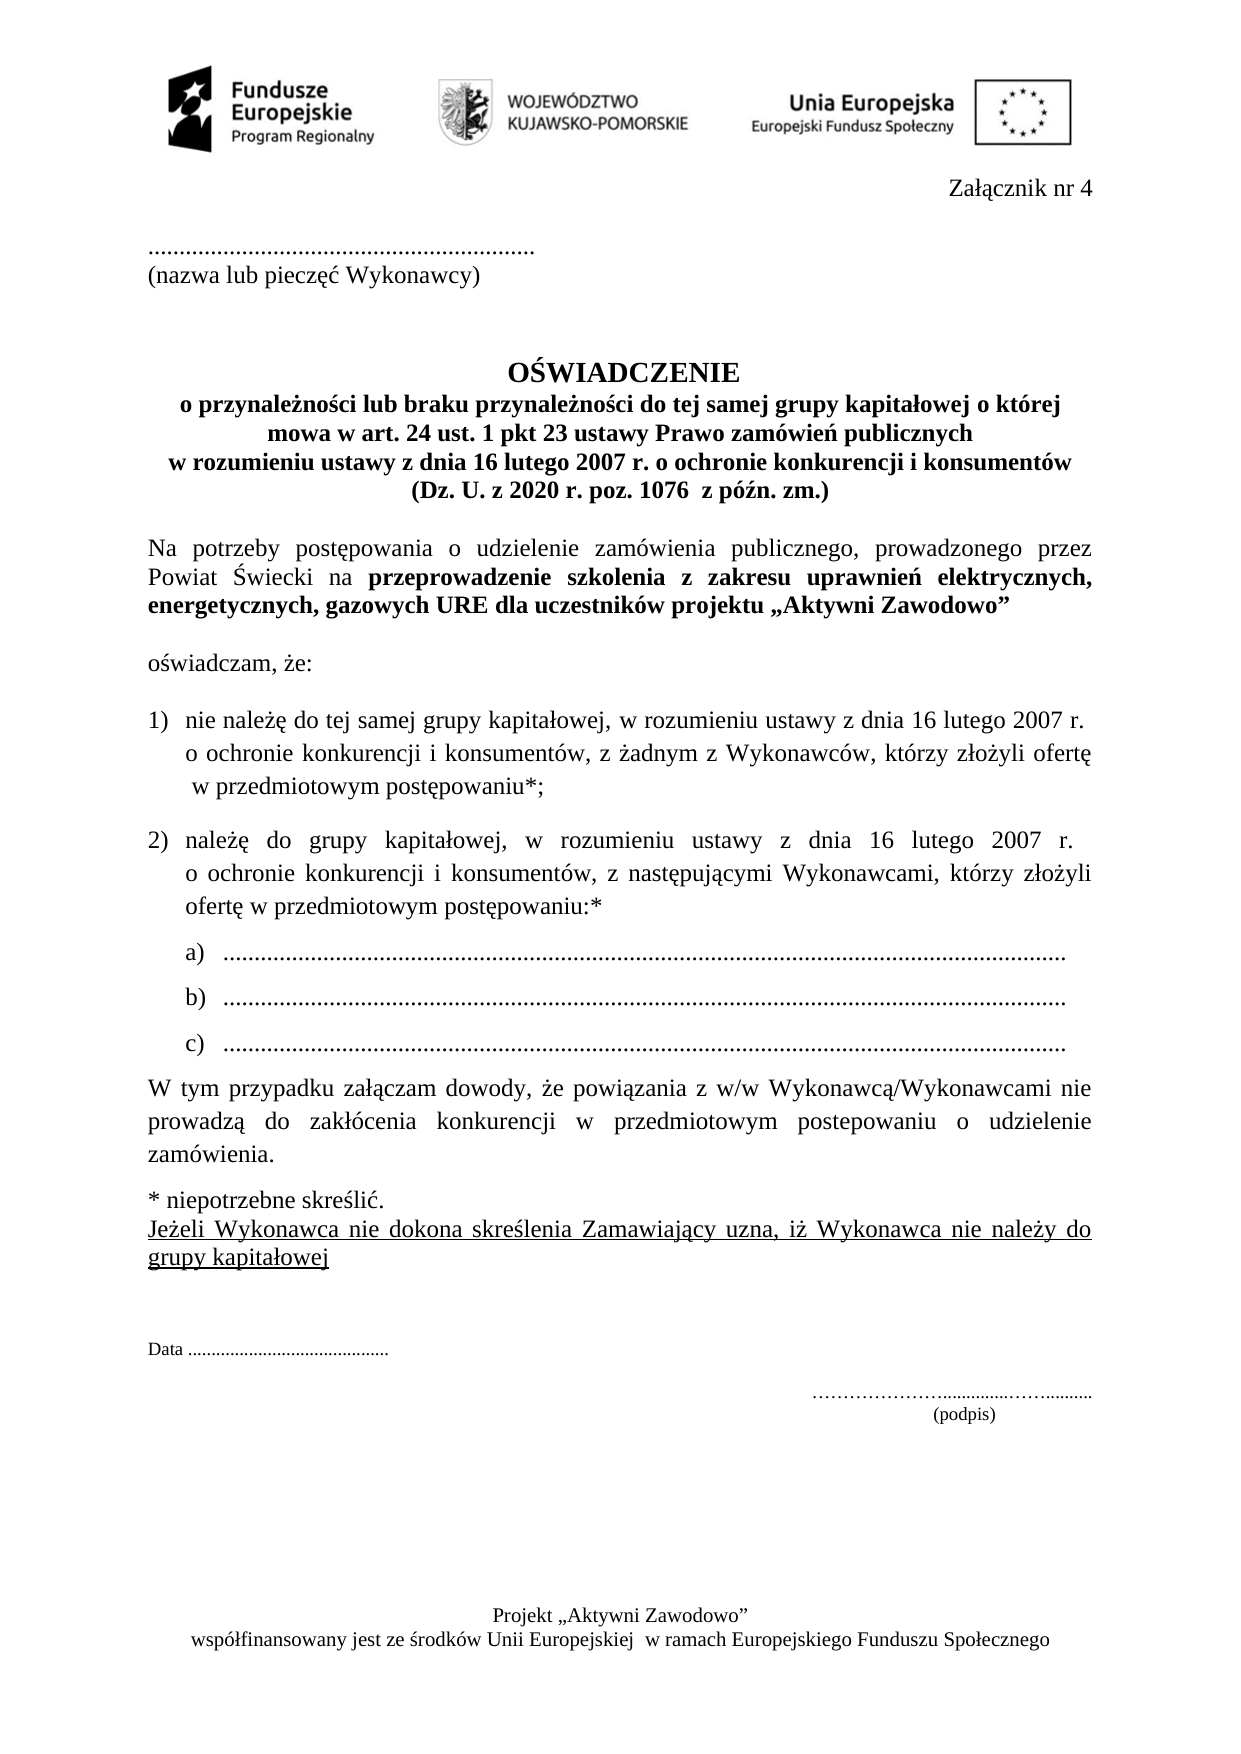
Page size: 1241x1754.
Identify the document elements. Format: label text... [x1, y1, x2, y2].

text (podpis) [811, 1403, 1093, 1424]
text oświadczam, że: [148, 648, 1093, 677]
text W tym przypadku załączam dowody, że powiązania z w/w Wykonawcą/Wykonawcami nie prowadzą do zakłócenia konkurencji w przedmiotowym postepowaniu o udzielenie zamówienia. [148, 1073, 1093, 1168]
text o przynależności lub braku przynależności do tej samej grupy kapitałowej o której mowa w art. 24 ust. 1 pkt 23 ustawy Prawo zamówień publicznych w rozumieniu ustawy z dnia 16 lutego 2007 r. o ochronie konkurencji i konsumentów [148, 389, 1093, 475]
list ....................................................................................................................................... [185, 982, 1093, 1011]
text (nazwa lub pieczęć Wykonawcy) [148, 260, 1093, 288]
text …………………..............…….......... [811, 1381, 1093, 1403]
text OŚWIADCZENIE [148, 356, 1093, 389]
text Jeżeli Wykonawca nie dokona skreślenia Zamawiający uzna, iż Wykonawca nie należy do grupy kapitałowej [148, 1214, 1093, 1271]
list ....................................................................................................................................... [185, 1028, 1093, 1057]
list ....................................................................................................................................... [185, 937, 1093, 966]
list nie należę do tej samej grupy kapitałowej, w rozumieniu ustawy z dnia 16 lutego 2007 r. o ochronie konkurencji i konsumentów, z żadnym z Wykonawców, którzy złożyli ofertę w przedmiotowym postępowaniu*; [148, 705, 1093, 800]
text .............................................................. [148, 231, 1093, 260]
text * niepotrzebne skreślić. [148, 1185, 1093, 1214]
picture [147, 44, 1093, 174]
text Na potrzeby postępowania o udzielenie zamówienia publicznego, prowadzonego przez Powiat Świecki na przeprowadzenie szkolenia z zakresu uprawnień elektrycznych, energetycznych, gazowych URE dla uczestników projektu „Aktywni Zawodowo” [148, 533, 1093, 619]
text (Dz. U. z 2020 r. poz. 1076 z późn. zm.) [148, 475, 1093, 504]
text Data ........................................... [148, 1338, 1093, 1360]
list należę do grupy kapitałowej, w rozumieniu ustawy z dnia 16 lutego 2007 r. o ochronie konkurencji i konsumentów, z następującymi Wykonawcami, którzy złożyli ofertę w przedmiotowym postępowaniu:* [148, 825, 1093, 920]
text Załącznik nr 4 [148, 174, 1093, 202]
